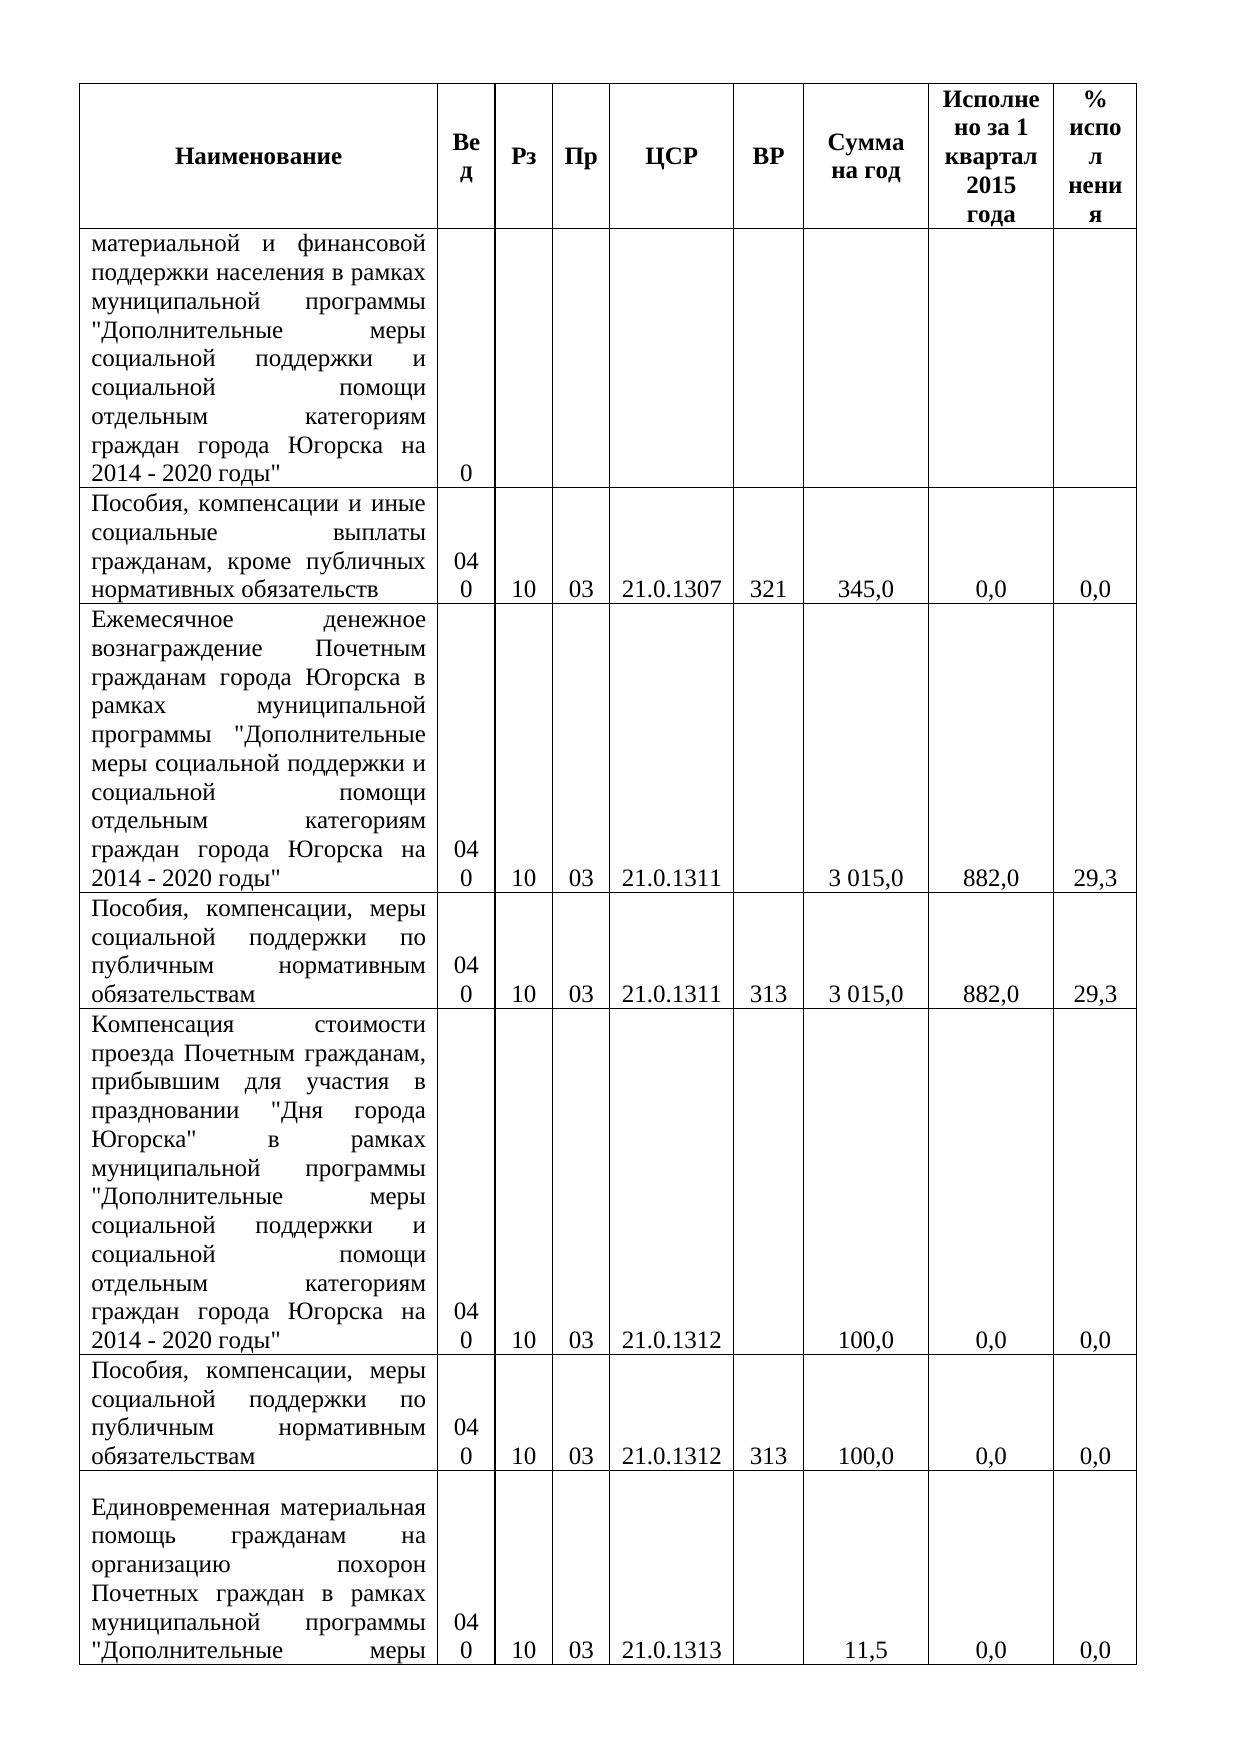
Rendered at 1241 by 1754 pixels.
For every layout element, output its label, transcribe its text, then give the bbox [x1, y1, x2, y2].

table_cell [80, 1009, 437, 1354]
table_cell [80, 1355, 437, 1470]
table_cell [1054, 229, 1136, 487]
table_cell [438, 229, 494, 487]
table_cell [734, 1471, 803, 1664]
table_header Вед [438, 84, 494, 227]
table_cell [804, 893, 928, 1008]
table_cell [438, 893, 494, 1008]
table_header Сумма на год [804, 84, 928, 227]
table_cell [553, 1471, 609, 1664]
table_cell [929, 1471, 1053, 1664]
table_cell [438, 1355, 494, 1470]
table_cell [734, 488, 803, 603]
table_header Исполнено за 1 квартал 2015 года [929, 84, 1053, 227]
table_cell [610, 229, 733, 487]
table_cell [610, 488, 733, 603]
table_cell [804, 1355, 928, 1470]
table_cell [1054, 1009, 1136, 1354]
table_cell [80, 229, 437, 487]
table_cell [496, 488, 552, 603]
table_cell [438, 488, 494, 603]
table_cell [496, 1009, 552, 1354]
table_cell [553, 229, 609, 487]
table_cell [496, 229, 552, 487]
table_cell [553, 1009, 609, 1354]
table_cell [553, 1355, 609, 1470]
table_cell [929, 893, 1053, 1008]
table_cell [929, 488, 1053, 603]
table_header ВР [734, 84, 803, 227]
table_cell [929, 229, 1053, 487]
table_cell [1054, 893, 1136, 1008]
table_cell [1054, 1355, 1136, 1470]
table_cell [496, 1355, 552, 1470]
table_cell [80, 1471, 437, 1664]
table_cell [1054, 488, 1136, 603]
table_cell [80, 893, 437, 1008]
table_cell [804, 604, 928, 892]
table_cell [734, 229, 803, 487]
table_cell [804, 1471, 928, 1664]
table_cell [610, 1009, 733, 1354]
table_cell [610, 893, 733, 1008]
table_header % испол нения [1054, 84, 1136, 227]
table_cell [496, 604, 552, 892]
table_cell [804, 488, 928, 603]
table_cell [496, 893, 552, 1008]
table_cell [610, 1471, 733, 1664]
table_header ЦСР [610, 84, 733, 227]
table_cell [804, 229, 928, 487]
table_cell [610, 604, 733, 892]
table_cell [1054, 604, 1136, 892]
table_header Пр [553, 84, 609, 227]
table_header Наименование [80, 84, 437, 227]
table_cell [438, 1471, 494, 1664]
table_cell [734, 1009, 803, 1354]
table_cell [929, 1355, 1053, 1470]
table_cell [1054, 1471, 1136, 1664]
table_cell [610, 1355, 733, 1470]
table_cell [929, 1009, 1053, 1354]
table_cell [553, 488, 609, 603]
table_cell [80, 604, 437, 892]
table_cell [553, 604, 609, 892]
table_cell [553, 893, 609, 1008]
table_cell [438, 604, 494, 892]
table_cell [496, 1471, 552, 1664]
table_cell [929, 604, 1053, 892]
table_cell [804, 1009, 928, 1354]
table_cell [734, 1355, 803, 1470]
table_header Рз [496, 84, 552, 227]
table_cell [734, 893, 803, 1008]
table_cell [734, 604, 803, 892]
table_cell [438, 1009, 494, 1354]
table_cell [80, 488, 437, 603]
